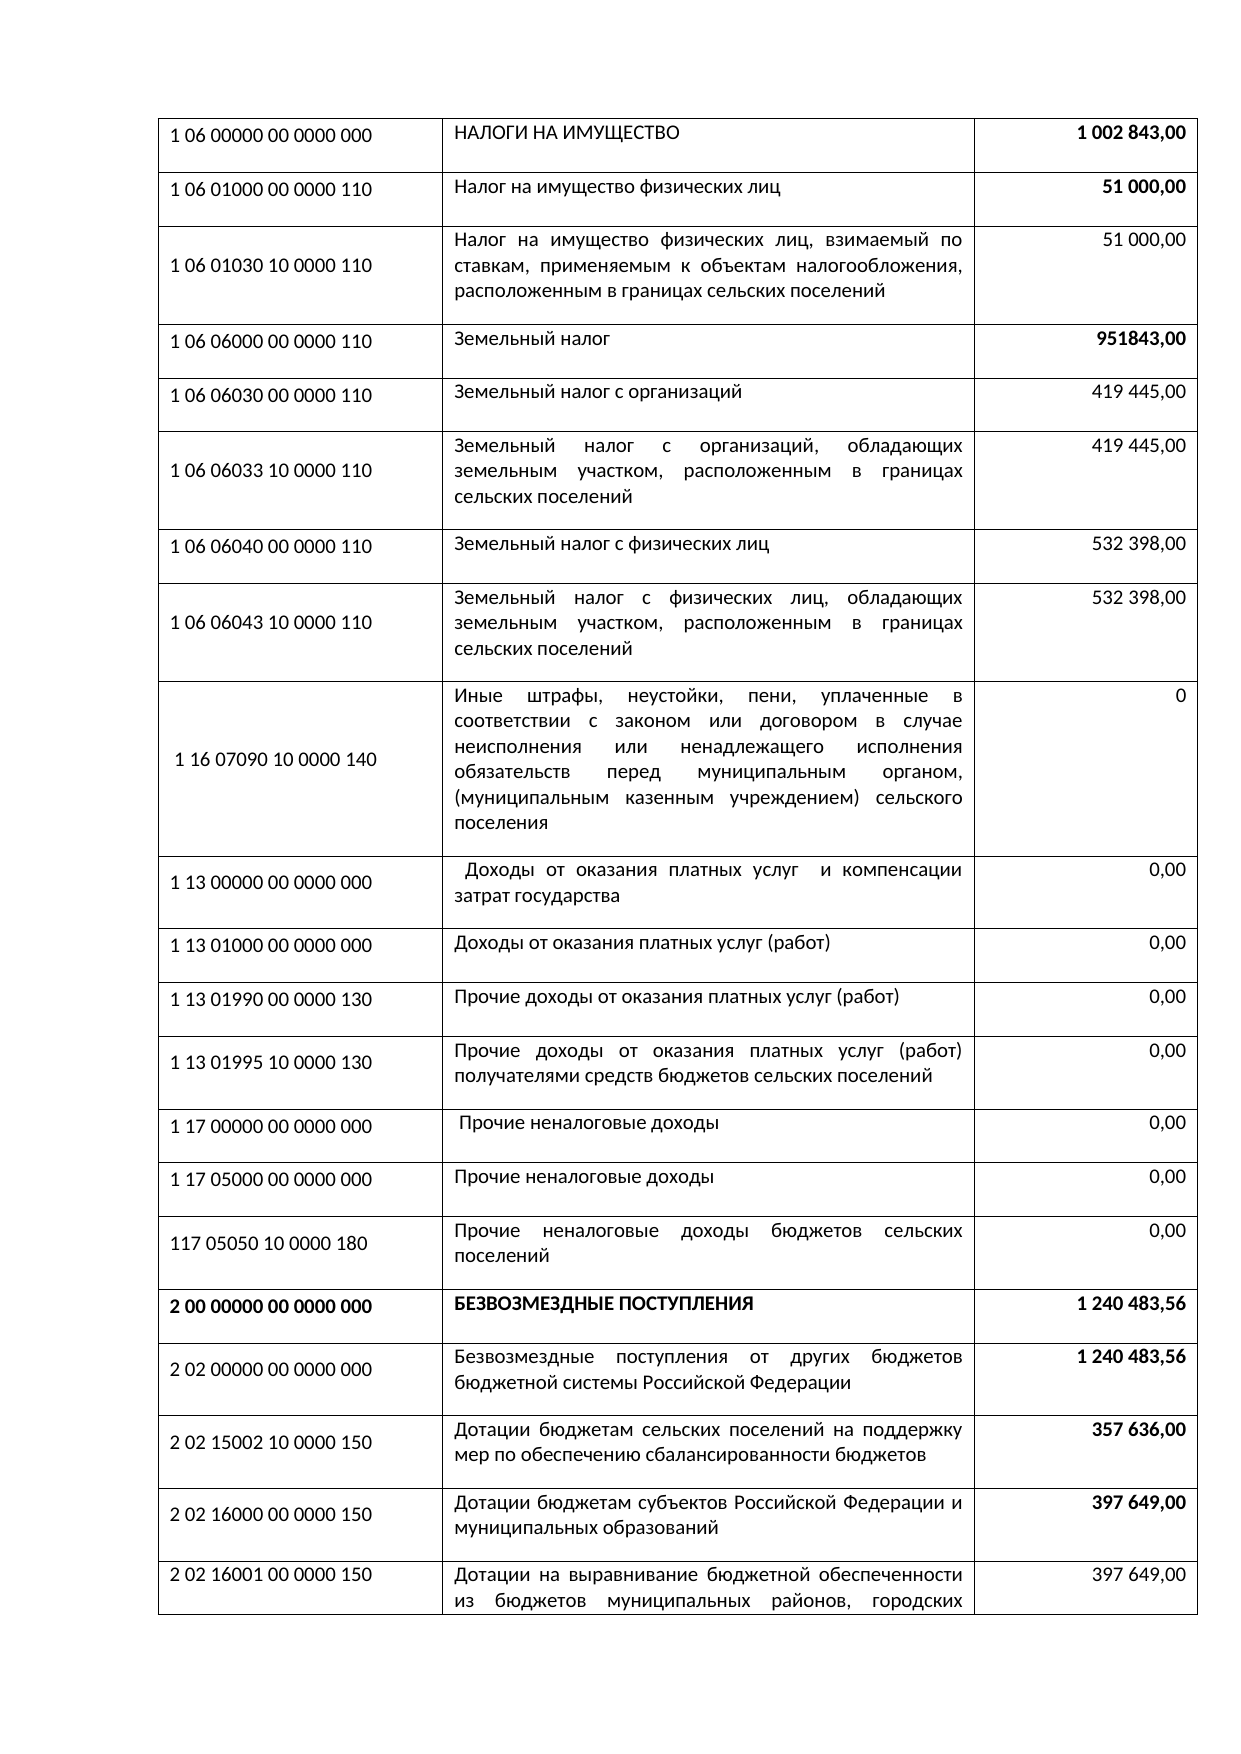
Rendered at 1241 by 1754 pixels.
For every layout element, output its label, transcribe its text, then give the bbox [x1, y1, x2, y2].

table_cell 2 02 00000 00 0000 000 [159, 1344, 442, 1415]
table_cell 0,00 [975, 983, 1197, 1036]
table_cell Земельный налог с организаций [443, 379, 974, 431]
table_cell 0,00 [975, 1037, 1197, 1108]
table_cell 51 000,00 [975, 227, 1197, 324]
table_cell 1 06 06043 10 0000 110 [159, 584, 442, 681]
table_cell 0 [975, 682, 1197, 856]
table_cell Прочие доходы от оказания платных услуг (работ) получателями средств бюджетов сельских поселений [443, 1037, 974, 1108]
table_cell 1 06 06040 00 0000 110 [159, 530, 442, 583]
table_cell Дотации бюджетам субъектов Российской Федерации и муниципальных образований [443, 1489, 974, 1561]
table_cell Доходы от оказания платных услуг (работ) [443, 929, 974, 982]
table_cell 1 13 01000 00 0000 000 [159, 929, 442, 982]
table_cell Прочие неналоговые доходы бюджетов сельских поселений [443, 1217, 974, 1289]
table_cell 1 06 01030 10 0000 110 [159, 227, 442, 324]
table_cell Прочие неналоговые доходы [443, 1163, 974, 1216]
table_cell 1 240 483,56 [975, 1344, 1197, 1415]
table_cell 1 240 483,56 [975, 1290, 1197, 1342]
table_cell 1 16 07090 10 0000 140 [159, 682, 442, 856]
table_cell Земельный налог с физических лиц [443, 530, 974, 583]
table_cell 1 17 00000 00 0000 000 [159, 1110, 442, 1162]
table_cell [159, 1562, 442, 1614]
table_cell 1 06 01000 00 0000 110 [159, 173, 442, 226]
table_cell Прочие неналоговые доходы [443, 1110, 974, 1162]
table_cell Налог на имущество физических лиц, взимаемый по ставкам, применяемым к объектам налогообложения, расположенным в границах сельских поселений [443, 227, 974, 324]
table_cell 419 445,00 [975, 432, 1197, 529]
table_cell Безвозмездные поступления от других бюджетов бюджетной системы Российской Федерации [443, 1344, 974, 1415]
table_cell 0,00 [975, 857, 1197, 928]
table_cell 0,00 [975, 929, 1197, 982]
table_cell 2 00 00000 00 0000 000 [159, 1290, 442, 1342]
table_cell 1 002 843,00 [975, 119, 1197, 172]
table_cell Земельный налог с организаций, обладающих земельным участком, расположенным в границах сельских поселений [443, 432, 974, 529]
table_cell 1 13 01995 10 0000 130 [159, 1037, 442, 1108]
table_cell 0,00 [975, 1217, 1197, 1289]
table_cell 1 13 01990 00 0000 130 [159, 983, 442, 1036]
table_cell 2 02 16000 00 0000 150 [159, 1489, 442, 1561]
table_cell 1 17 05000 00 0000 000 [159, 1163, 442, 1216]
table_cell 2 02 15002 10 0000 150 [159, 1416, 442, 1488]
table_cell 1 13 00000 00 0000 000 [159, 857, 442, 928]
table_cell 532 398,00 [975, 530, 1197, 583]
table_cell Земельный налог [443, 325, 974, 377]
table_cell 0,00 [975, 1163, 1197, 1216]
table_cell 397 649,00 [975, 1489, 1197, 1561]
table_cell Земельный налог с физических лиц, обладающих земельным участком, расположенным в границах сельских поселений [443, 584, 974, 681]
table_cell 1 06 00000 00 0000 000 [159, 119, 442, 172]
table_cell Налог на имущество физических лиц [443, 173, 974, 226]
table_cell 1 06 06000 00 0000 110 [159, 325, 442, 377]
table_cell 357 636,00 [975, 1416, 1197, 1488]
table_cell 117 05050 10 0000 180 [159, 1217, 442, 1289]
table_cell 419 445,00 [975, 379, 1197, 431]
table_cell 1 06 06033 10 0000 110 [159, 432, 442, 529]
table_cell 532 398,00 [975, 584, 1197, 681]
table_cell 397 649,00 [975, 1562, 1197, 1614]
table_cell Доходы от оказания платных услуг и компенсации затрат государства [443, 857, 974, 928]
table_cell Иные штрафы, неустойки, пени, уплаченные в соответствии с законом или договором в случае неисполнения или ненадлежащего исполнения обязательств перед муниципальным органом, (муниципальным казенным учреждением) сельского поселения [443, 682, 974, 856]
table_cell 0,00 [975, 1110, 1197, 1162]
table_cell БЕЗВОЗМЕЗДНЫЕ ПОСТУПЛЕНИЯ [443, 1290, 974, 1342]
table_cell 1 06 06030 00 0000 110 [159, 379, 442, 431]
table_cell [443, 1562, 974, 1614]
table_cell Прочие доходы от оказания платных услуг (работ) [443, 983, 974, 1036]
table_cell 951843,00 [975, 325, 1197, 377]
table_cell Дотации бюджетам сельских поселений на поддержку мер по обеспечению сбалансированности бюджетов [443, 1416, 974, 1488]
table_cell НАЛОГИ НА ИМУЩЕСТВО [443, 119, 974, 172]
table_cell 51 000,00 [975, 173, 1197, 226]
